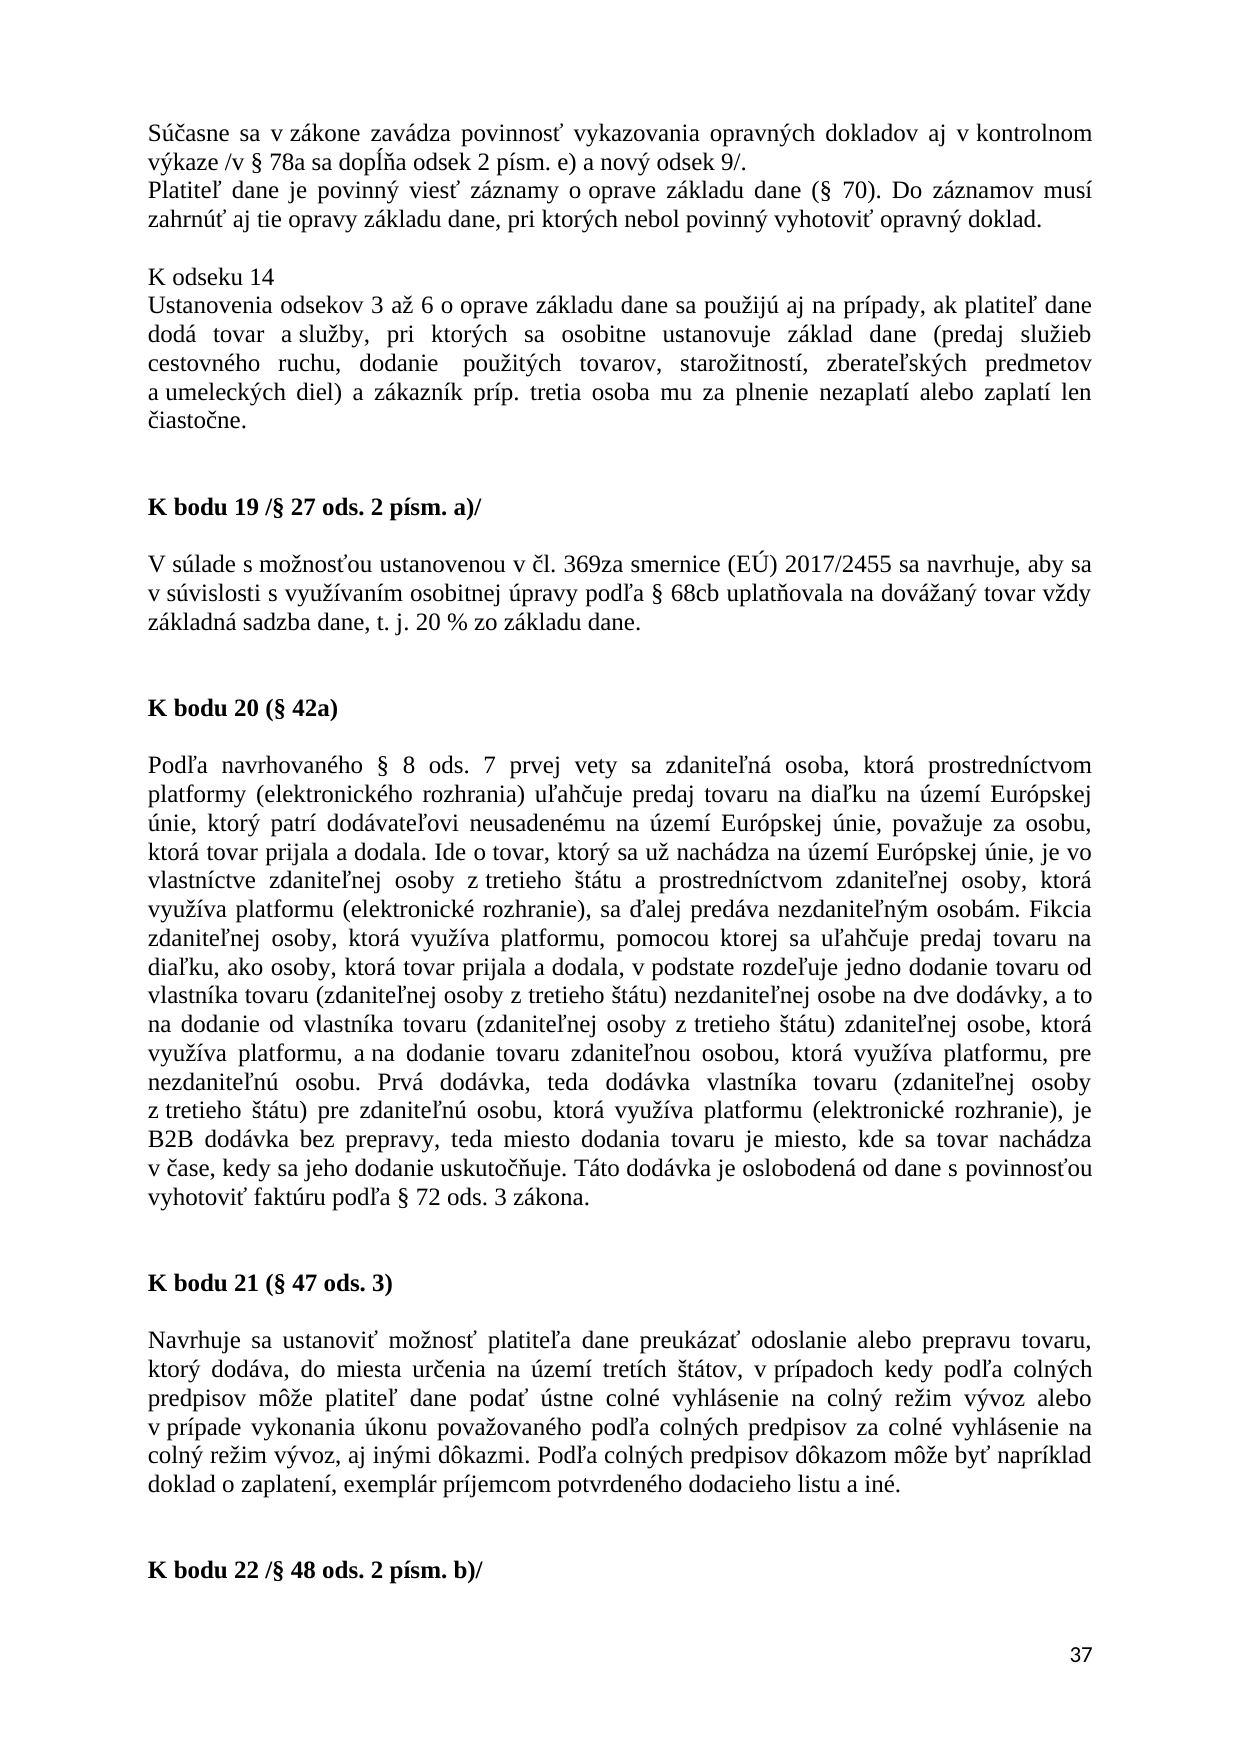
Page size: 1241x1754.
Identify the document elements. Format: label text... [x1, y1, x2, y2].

text Platiteľ dane je povinný viesť záznamy o oprave základu dane (§ 70). Do záznamov musí zahrnúť aj tie opravy základu dane, pri ktorých nebol povinný vyhotoviť opravný doklad. [148, 176, 1092, 233]
text K bodu 22 /§ 48 ods. 2 písm. b)/ [148, 1556, 1092, 1584]
text Ustanovenia odsekov 3 až 6 o oprave základu dane sa použijú aj na prípady, ak platiteľ dane dodá tovar a služby, pri ktorých sa osobitne ustanovuje základ dane (predaj služieb cestovného ruchu, dodanie použitých tovarov, starožitností, zberateľských predmetov a umeleckých diel) a zákazník príp. tretia osoba mu za plnenie nezaplatí alebo zaplatí len čiastočne. [148, 291, 1092, 434]
text K bodu 19 /§ 27 ods. 2 písm. a)/ [148, 492, 1092, 521]
text Navrhuje sa ustanoviť možnosť platiteľa dane preukázať odoslanie alebo prepravu tovaru, ktorý dodáva, do miesta určenia na území tretích štátov, v prípadoch kedy podľa colných predpisov môže platiteľ dane podať ústne colné vyhlásenie na colný režim vývoz alebo v prípade vykonania úkonu považovaného podľa colných predpisov za colné vyhlásenie na colný režim vývoz, aj inými dôkazmi. Podľa colných predpisov dôkazom môže byť napríklad doklad o zaplatení, exemplár príjemcom potvrdeného dodacieho listu a iné. [148, 1326, 1092, 1498]
text K bodu 20 (§ 42a) [148, 693, 1092, 722]
text V súlade s možnosťou ustanovenou v čl. 369za smernice (EÚ) 2017/2455 sa navrhuje, aby sa v súvislosti s využívaním osobitnej úpravy podľa § 68cb uplatňovala na dovážaný tovar vždy základná sadzba dane, t. j. 20 % zo základu dane. [148, 549, 1092, 636]
text Súčasne sa v zákone zavádza povinnosť vykazovania opravných dokladov aj v kontrolnom výkaze /v § 78a sa dopĺňa odsek 2 písm. e) a nový odsek 9/. [148, 118, 1092, 176]
text K odseku 14 [148, 262, 1092, 291]
text K bodu 21 (§ 47 ods. 3) [148, 1268, 1092, 1297]
text Podľa navrhovaného § 8 ods. 7 prvej vety sa zdaniteľná osoba, ktorá prostredníctvom platformy (elektronického rozhrania) uľahčuje predaj tovaru na diaľku na území Európskej únie, ktorý patrí dodávateľovi neusadenému na území Európskej únie, považuje za osobu, ktorá tovar prijala a dodala. Ide o tovar, ktorý sa už nachádza na území Európskej únie, je vo vlastníctve zdaniteľnej osoby z tretieho štátu a prostredníctvom zdaniteľnej osoby, ktorá využíva platformu (elektronické rozhranie), sa ďalej predáva nezdaniteľným osobám. Fikcia zdaniteľnej osoby, ktorá využíva platformu, pomocou ktorej sa uľahčuje predaj tovaru na diaľku, ako osoby, ktorá tovar prijala a dodala, v podstate rozdeľuje jedno dodanie tovaru od vlastníka tovaru (zdaniteľnej osoby z tretieho štátu) nezdaniteľnej osobe na dve dodávky, a to na dodanie od vlastníka tovaru (zdaniteľnej osoby z tretieho štátu) zdaniteľnej osobe, ktorá využíva platformu, a na dodanie tovaru zdaniteľnou osobou, ktorá využíva platformu, pre nezdaniteľnú osobu. Prvá dodávka, teda dodávka vlastníka tovaru (zdaniteľnej osoby z tretieho štátu) pre zdaniteľnú osobu, ktorá využíva platformu (elektronické rozhranie), je B2B dodávka bez prepravy, teda miesto dodania tovaru je miesto, kde sa tovar nachádza v čase, kedy sa jeho dodanie uskutočňuje. Táto dodávka je oslobodená od dane s povinnosťou vyhotoviť faktúru podľa § 72 ods. 3 zákona. [148, 751, 1092, 1211]
